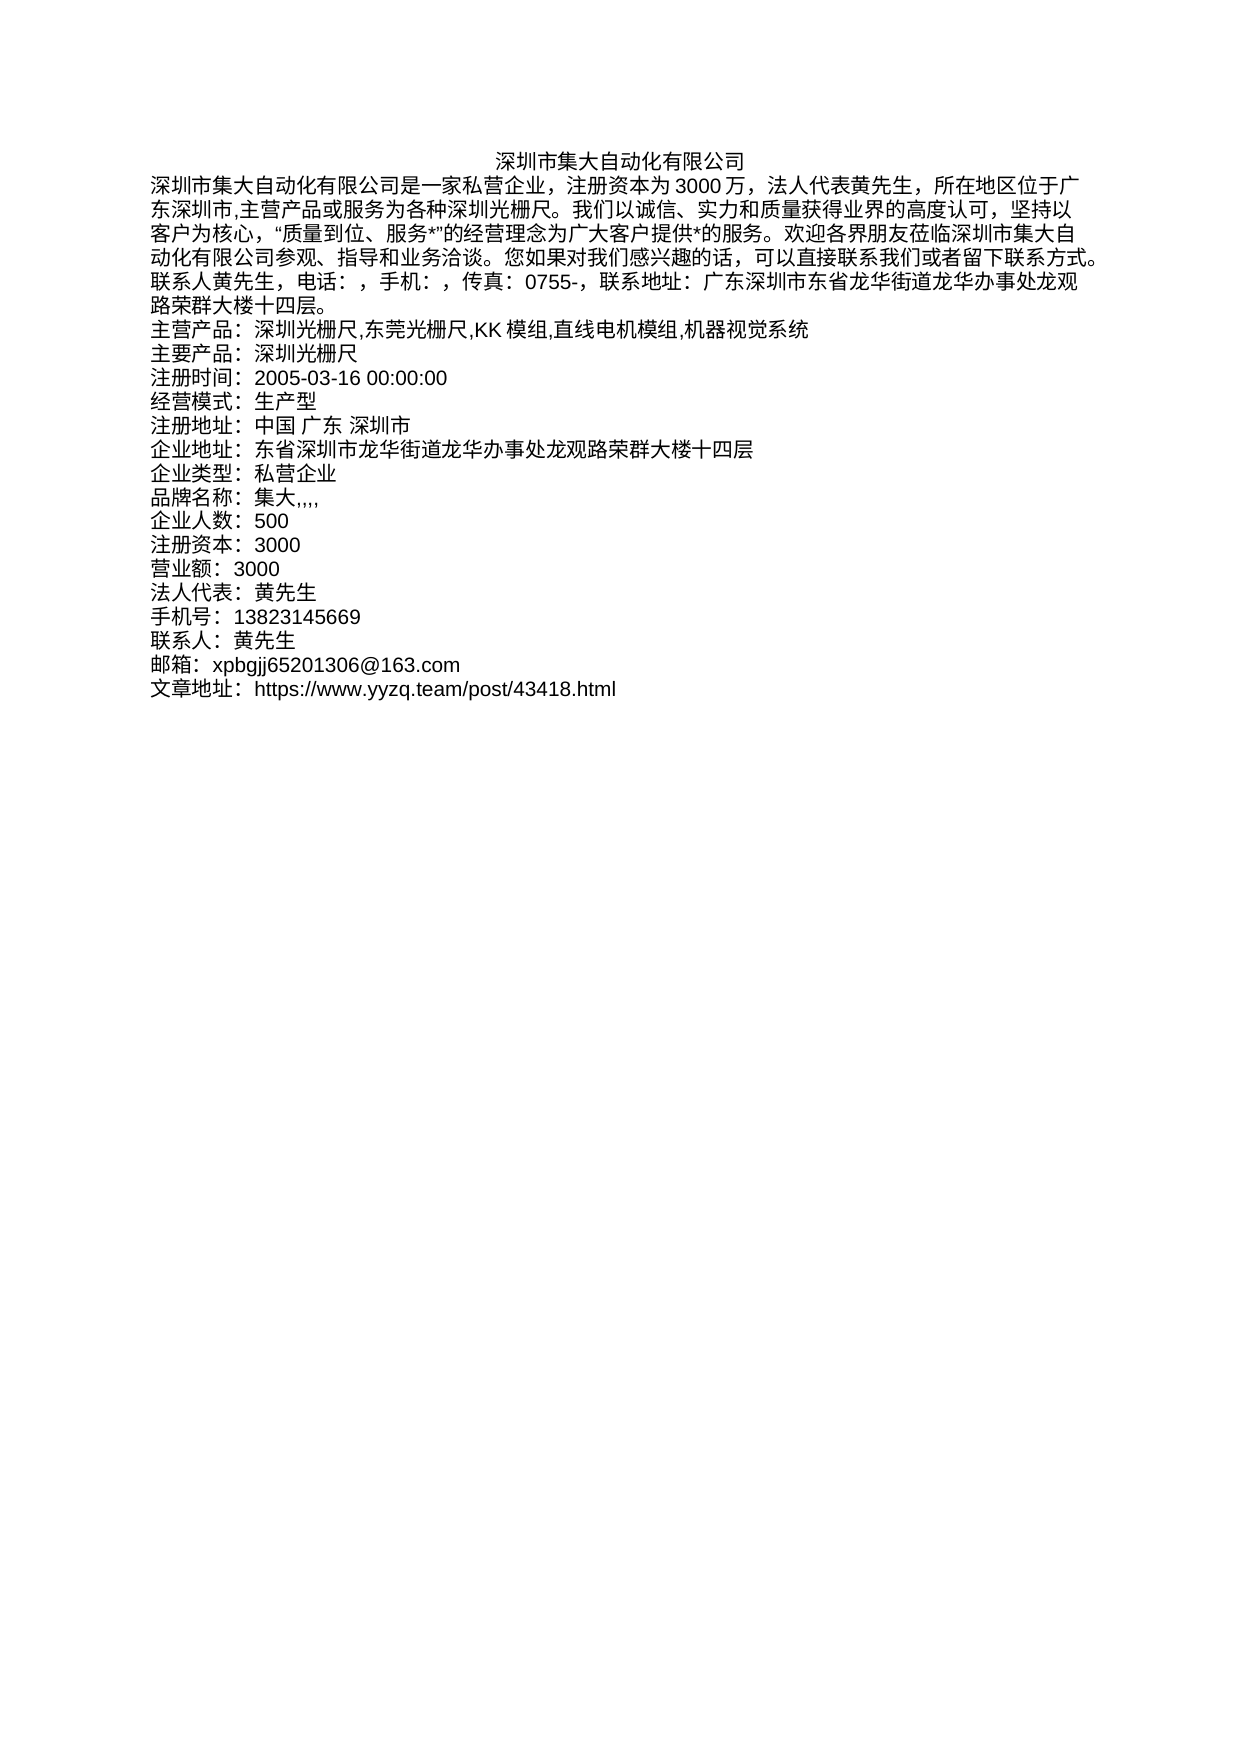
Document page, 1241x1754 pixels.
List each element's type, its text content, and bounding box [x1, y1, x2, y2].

text 联系人：黄先生 [150, 629, 1090, 653]
text 营业额：3000 [150, 557, 1090, 581]
text 深圳市集大自动化有限公司是一家私营企业，注册资本为3000万，法人代表黄先生，所在地区位于广东深圳市,主营产品或服务为各种深圳光栅尺。我们以诚信、实力和质量获得业界的高度认可，坚持以客户为核心，“质量到位、服务*”的经营理念为广大客户提供*的服务。欢迎各界朋友莅临深圳市集大自动化有限公司参观、指导和业务洽谈。您如果对我们感兴趣的话，可以直接联系我们或者留下联系方式。联系人黄先生，电话：，手机：，传真：0755-，联系地址：广东深圳市东省龙华街道龙华办事处龙观路荣群大楼十四层。 [150, 174, 1090, 318]
text 经营模式：生产型 [150, 389, 1090, 413]
text 企业类型：私营企业 [150, 461, 1090, 485]
text 法人代表：黄先生 [150, 581, 1090, 605]
text 注册时间：2005-03-16 00:00:00 [150, 366, 1090, 389]
text 注册地址：中国 广东 深圳市 [150, 413, 1090, 437]
text 主营产品：深圳光栅尺,东莞光栅尺,KK模组,直线电机模组,机器视觉系统 [150, 318, 1090, 342]
text 文章地址：https://www.yyzq.team/post/43418.html [150, 677, 1090, 701]
text 深圳市集大自动化有限公司 [150, 150, 1090, 174]
text 手机号：13823145669 [150, 605, 1090, 629]
text 邮箱：xpbgjj65201306@163.com [150, 653, 1090, 677]
text 品牌名称：集大,,,, [150, 485, 1090, 509]
text 企业地址：东省深圳市龙华街道龙华办事处龙观路荣群大楼十四层 [150, 437, 1090, 461]
text 注册资本：3000 [150, 533, 1090, 557]
text 企业人数：500 [150, 509, 1090, 533]
text 主要产品：深圳光栅尺 [150, 342, 1090, 366]
